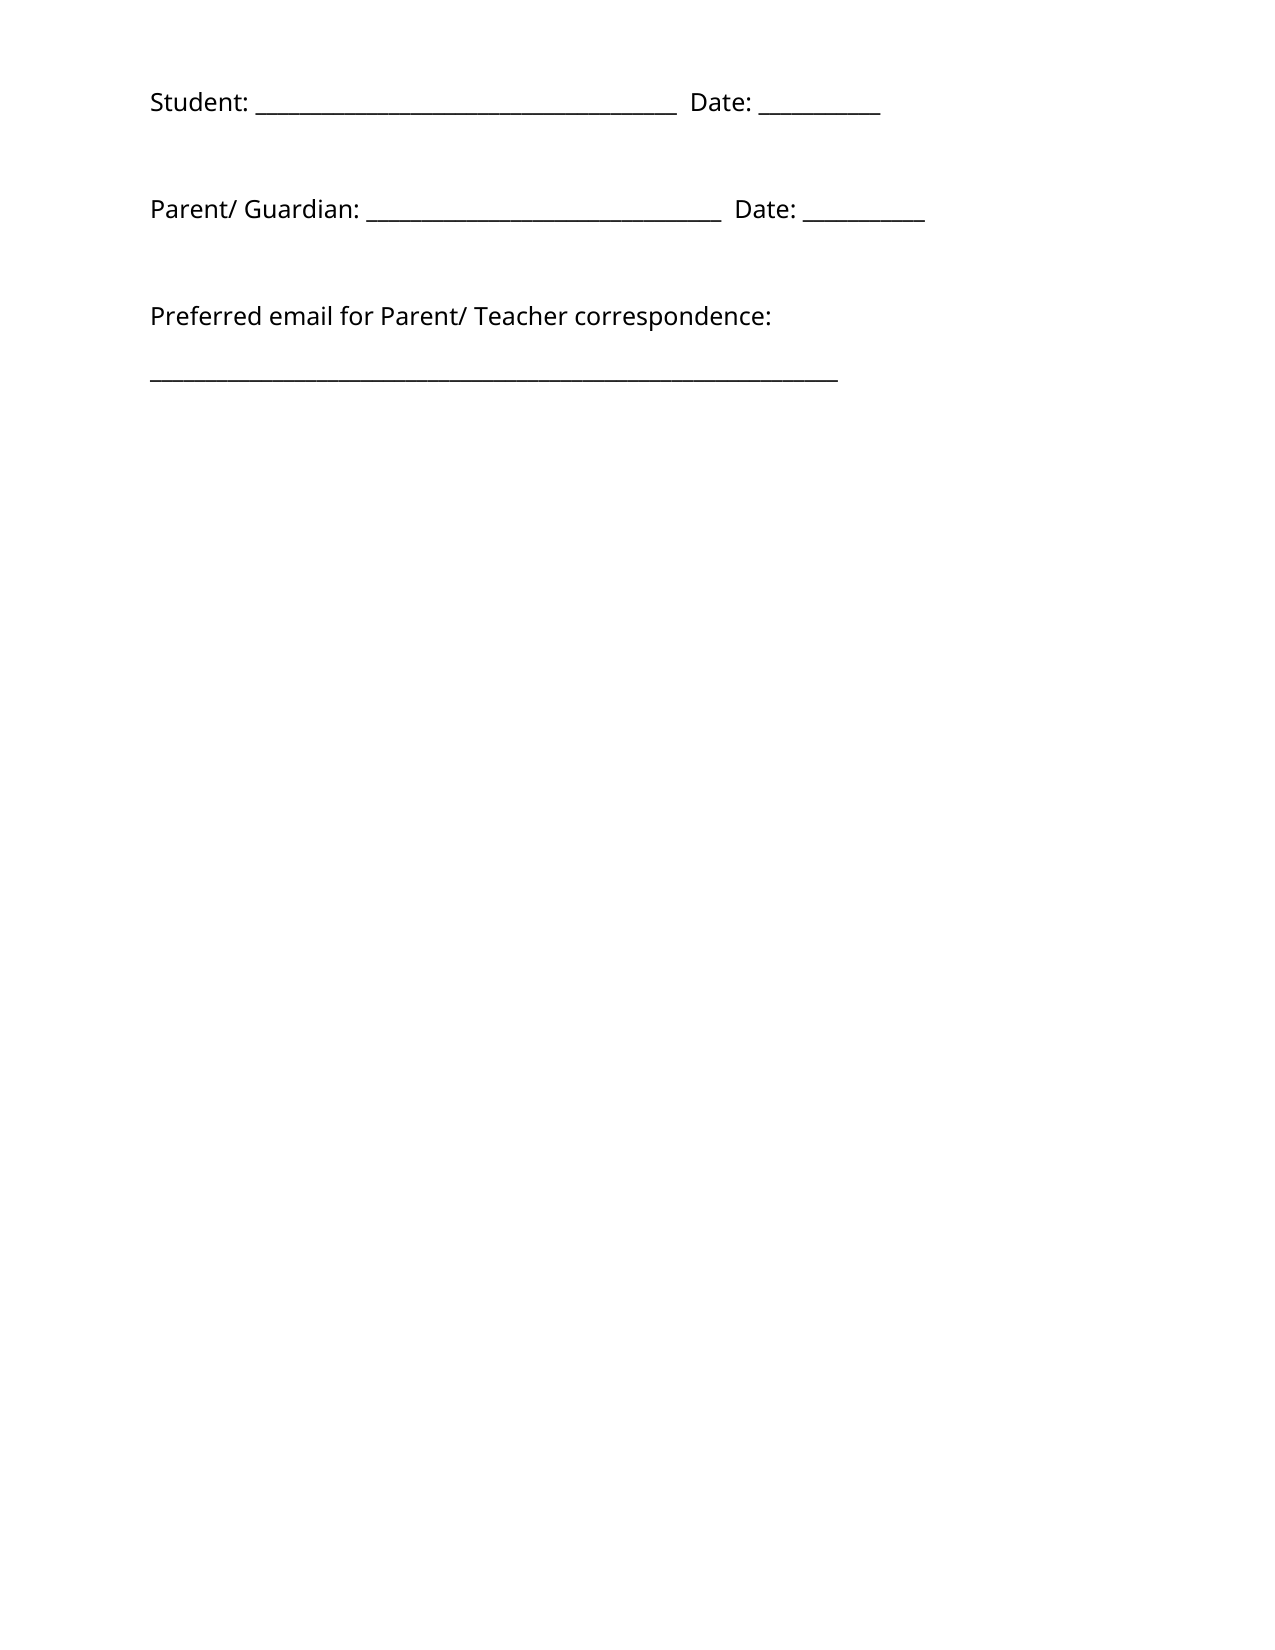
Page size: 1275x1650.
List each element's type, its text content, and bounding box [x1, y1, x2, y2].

text ______________________________________________________________ [150, 352, 1125, 386]
text Preferred email for Parent/ Teacher correspondence: [150, 298, 1125, 332]
text Parent/ Guardian: ________________________________ Date: ___________ [150, 191, 1125, 225]
text Student: ______________________________________ Date: ___________ [150, 84, 1125, 118]
